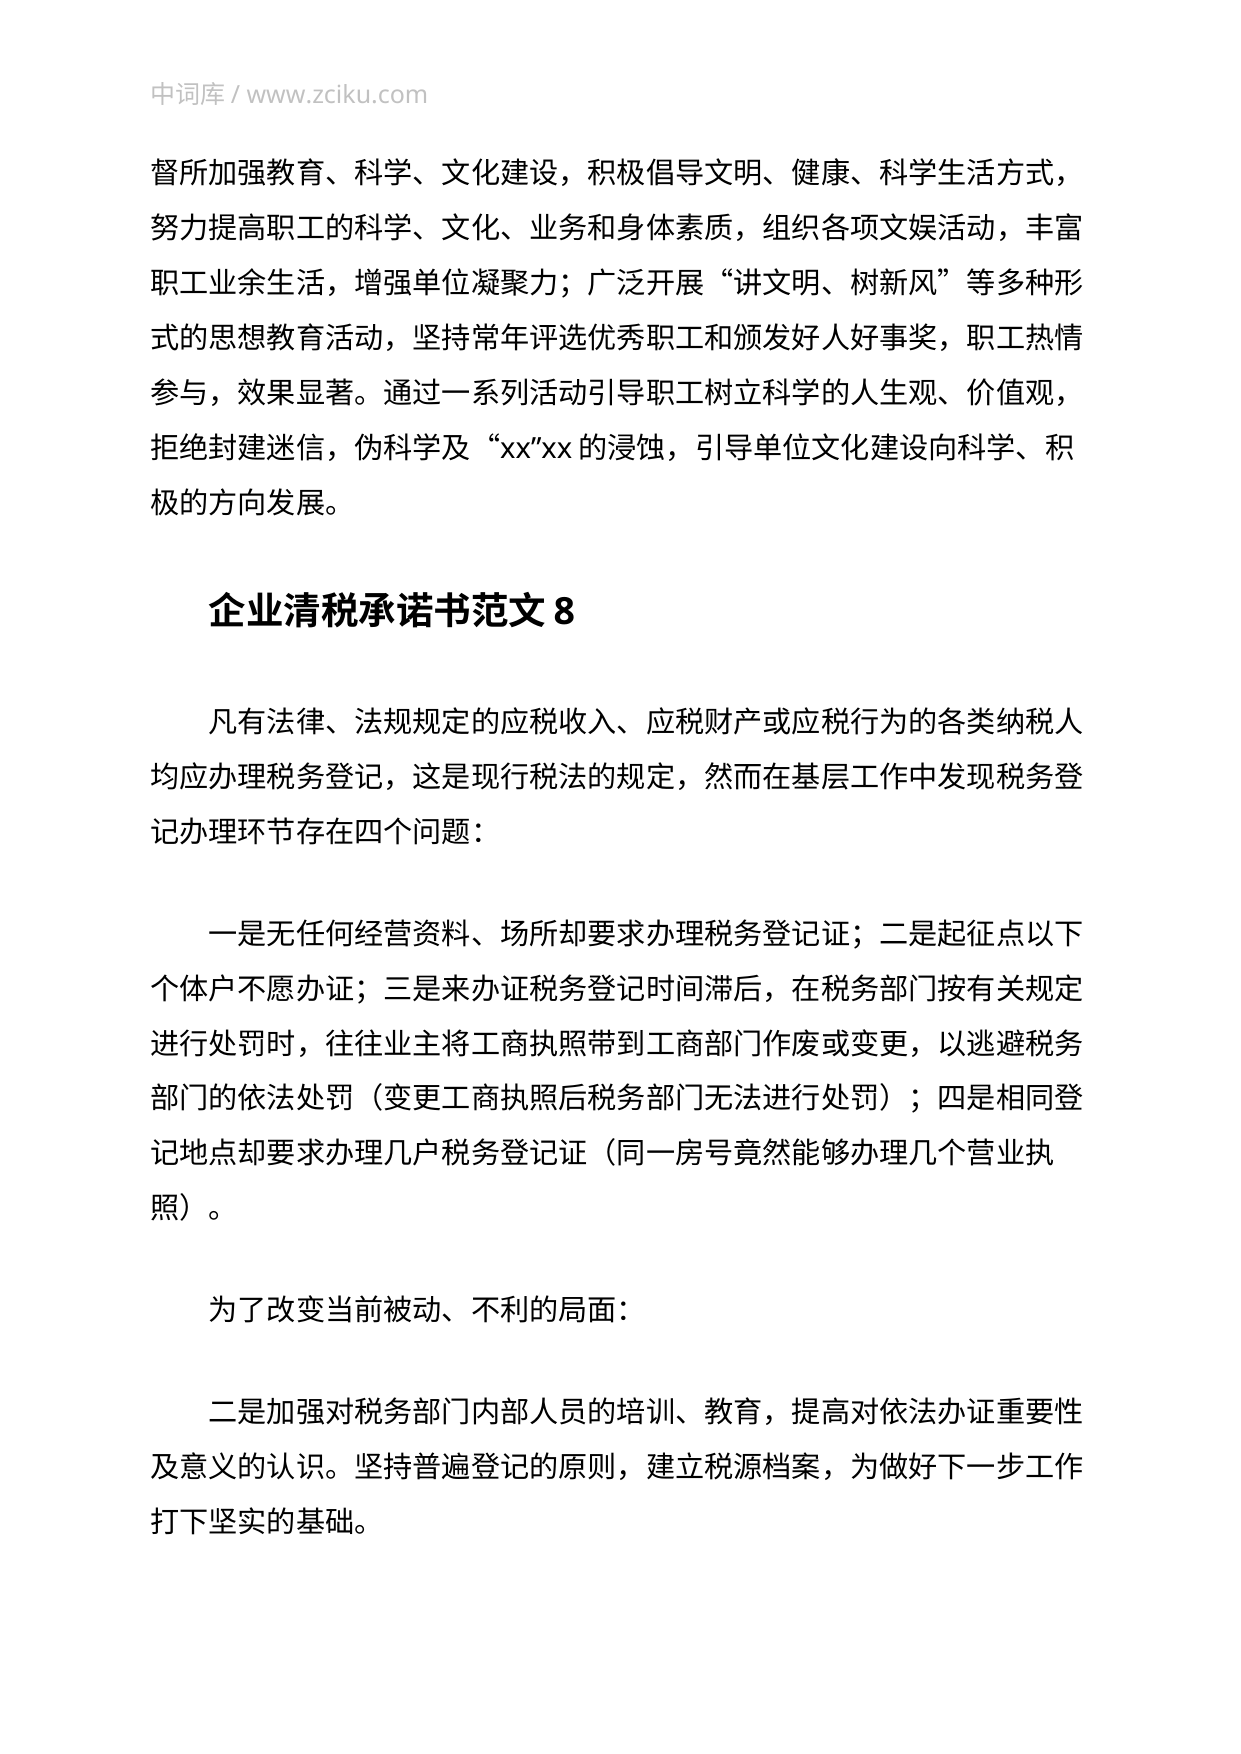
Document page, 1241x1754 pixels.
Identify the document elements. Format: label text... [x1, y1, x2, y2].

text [150, 150, 1090, 522]
text 为了改变当前被动、不利的局面： [150, 1287, 1090, 1329]
text 二是加强对税务部门内部人员的培训、教育，提高对依法办证重要性及意义的认识。坚持普遍登记的原则，建立税源档案，为做好下一步工作打下坚实的基础。 [150, 1388, 1090, 1541]
text 企业清税承诺书范文8 [150, 581, 1090, 636]
text 一是无任何经营资料、场所却要求办理税务登记证；二是起征点以下个体户不愿办证；三是来办证税务登记时间滞后，在税务部门按有关规定进行处罚时，往往业主将工商执照带到工商部门作废或变更，以逃避税务部门的依法处罚（变更工商执照后税务部门无法进行处罚）；四是相同登记地点却要求办理几户税务登记证（同一房号竟然能够办理几个营业执照）。 [150, 910, 1090, 1227]
text 凡有法律、法规规定的应税收入、应税财产或应税行为的各类纳税人均应办理税务登记，这是现行税法的规定，然而在基层工作中发现税务登记办理环节存在四个问题： [150, 699, 1090, 851]
